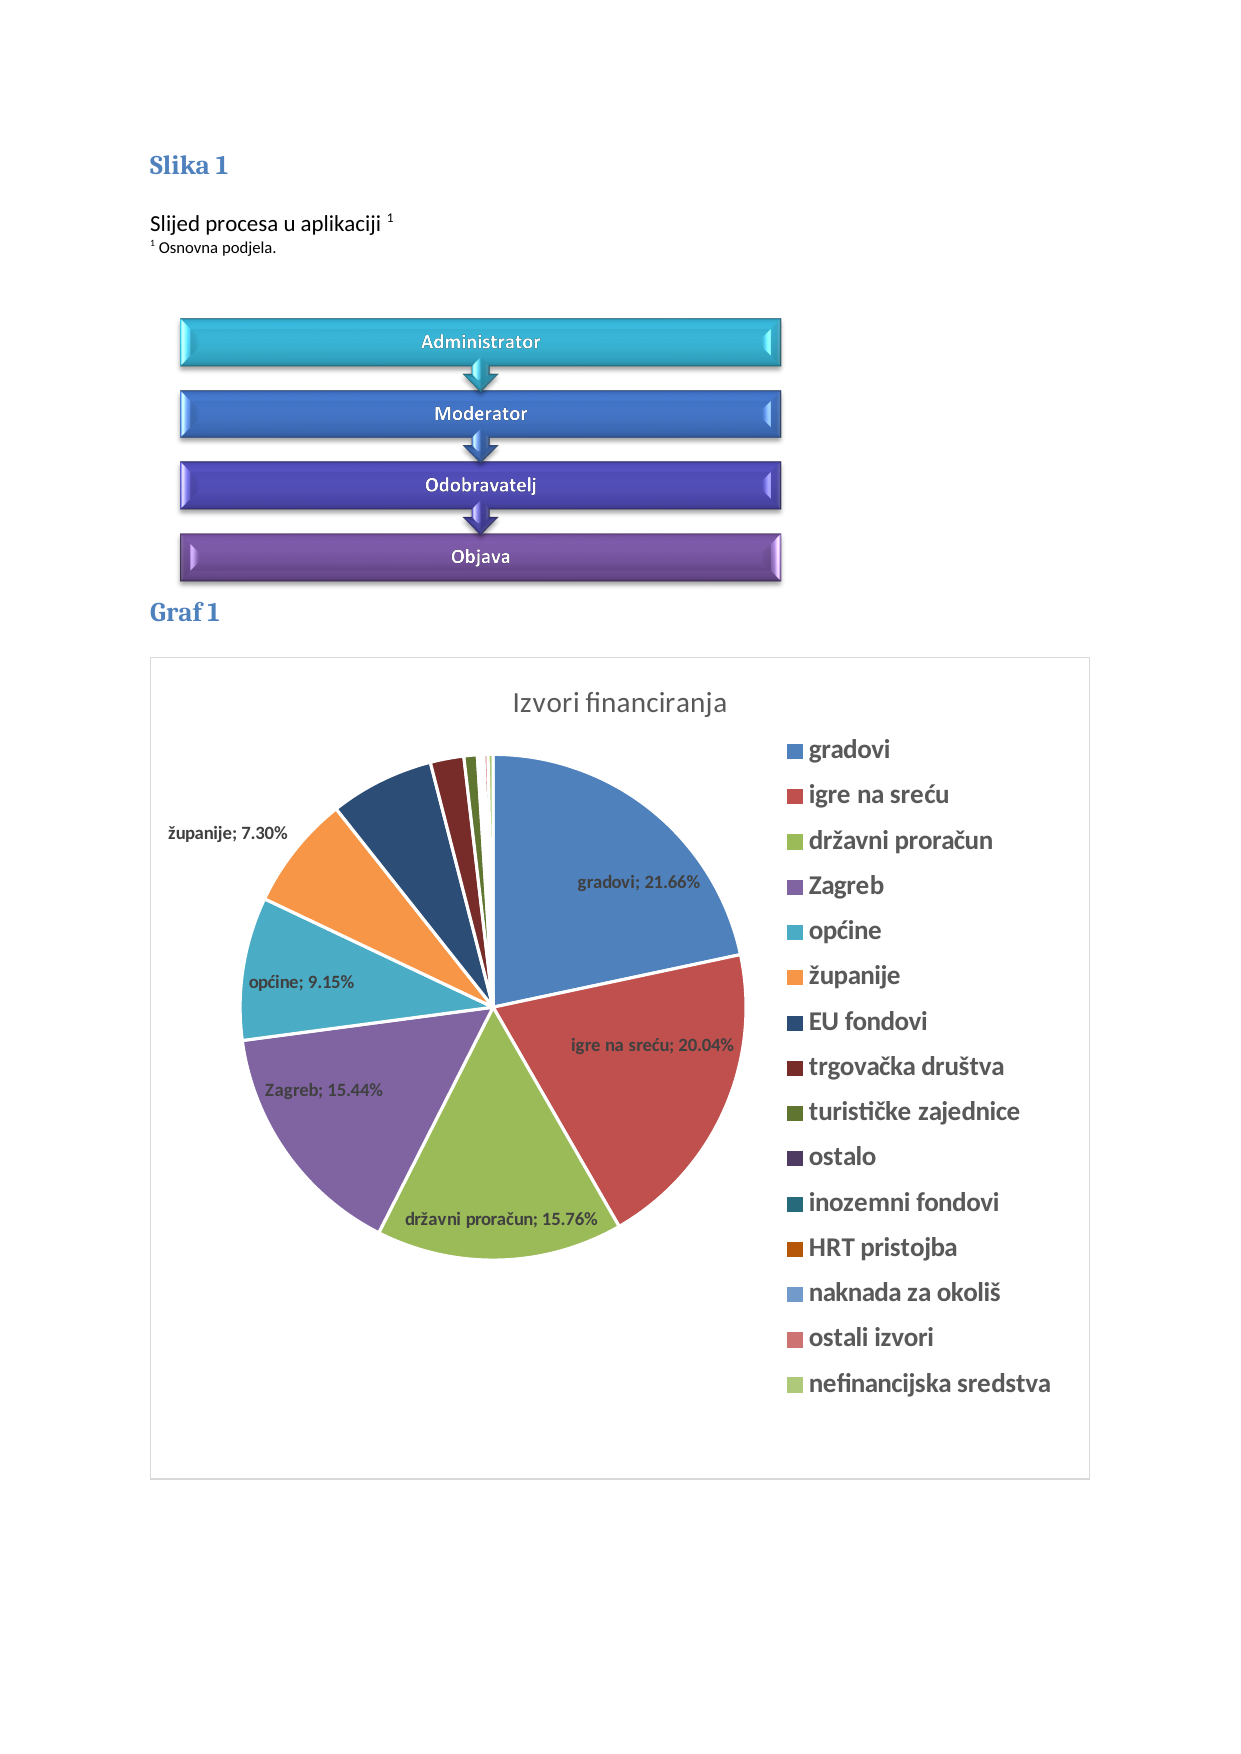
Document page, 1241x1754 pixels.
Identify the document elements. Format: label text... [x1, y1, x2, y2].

subtitle Slika 1 [150, 150, 1090, 181]
text Graf 1 [150, 286, 1090, 628]
text Slijed procesa u aplikaciji 1 [150, 209, 1090, 237]
text 1 Osnovna podjela. [150, 237, 1090, 257]
